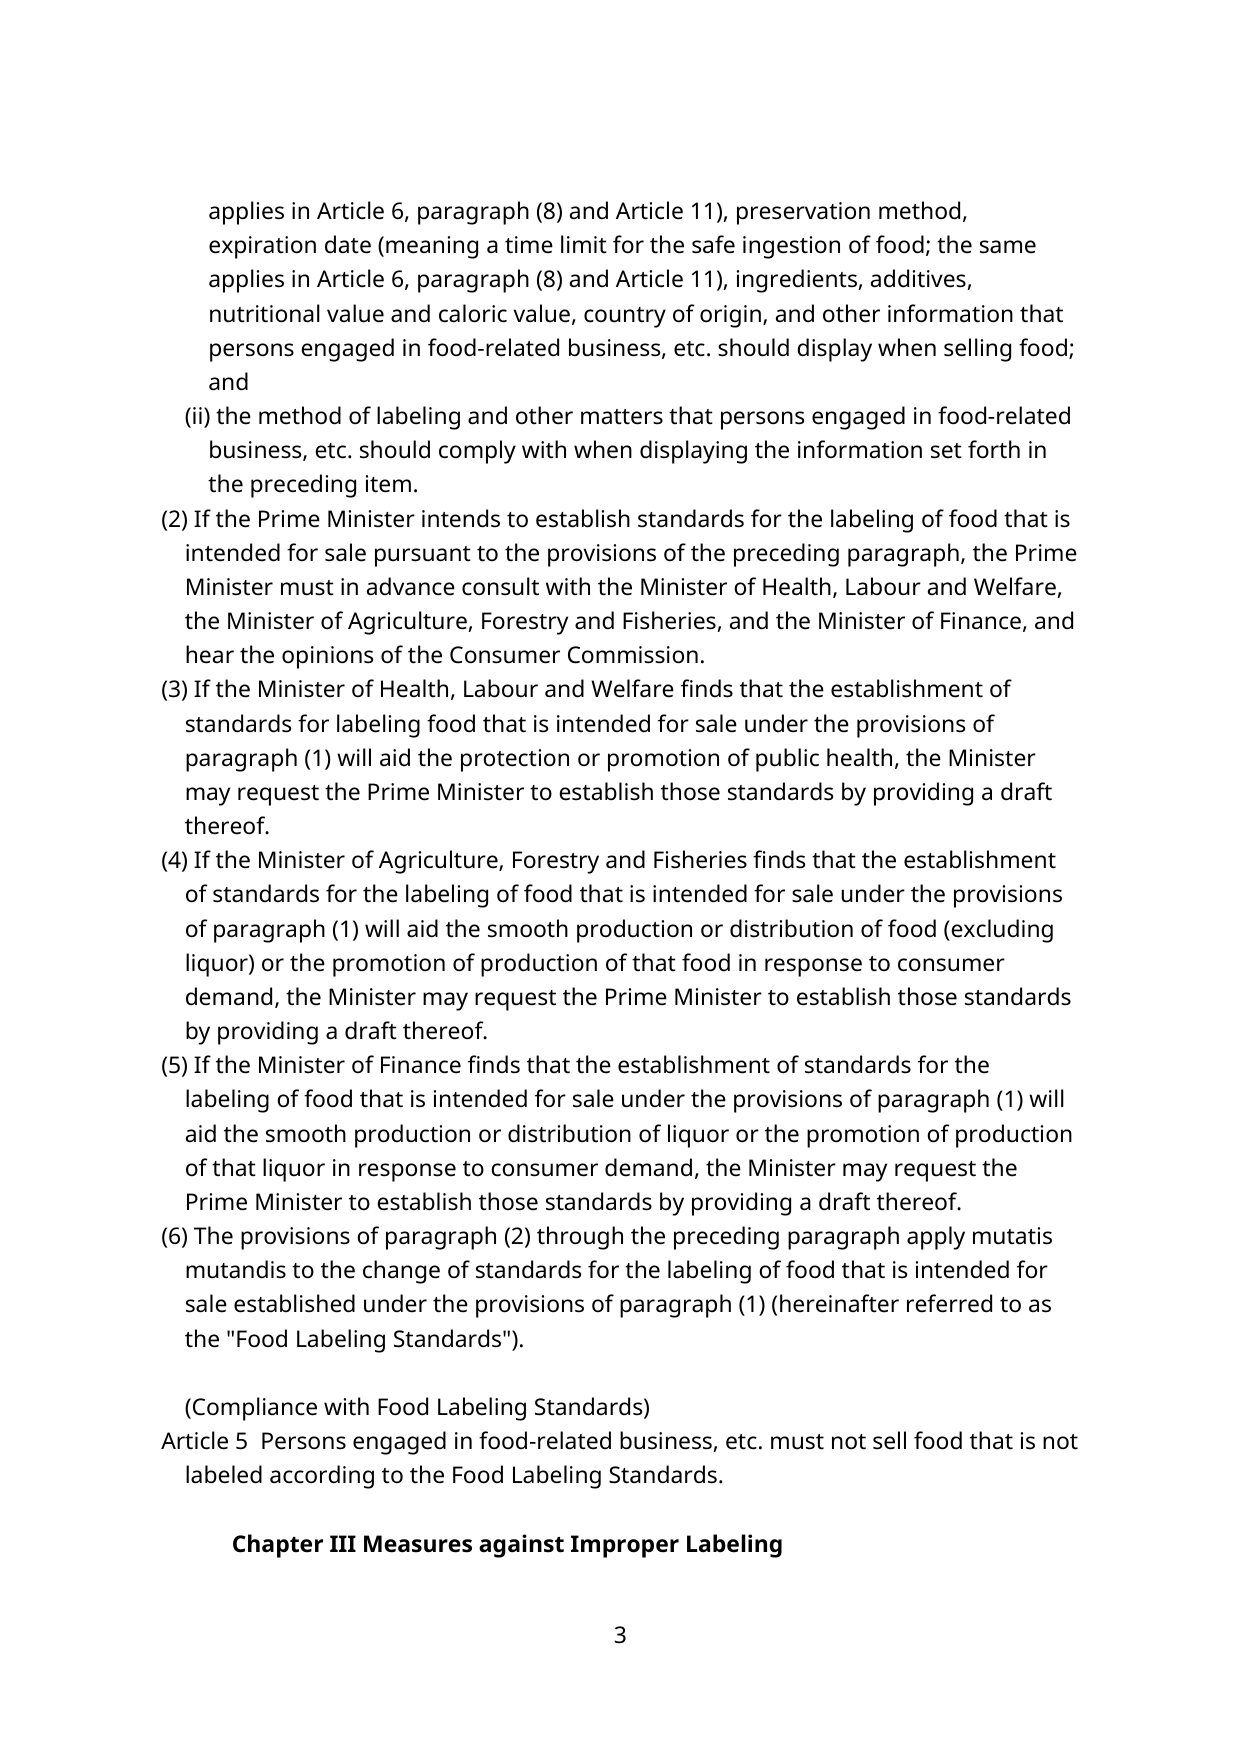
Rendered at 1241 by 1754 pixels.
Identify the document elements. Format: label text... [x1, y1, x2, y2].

text (3) If the Minister of Health, Labour and Welfare finds that the establishment of standards for labeling food that is intended for sale under the provisions of paragraph (1) will aid the protection or promotion of public health, the Minister may request the Prime Minister to establish those standards by providing a draft thereof. [161, 672, 1079, 843]
text Chapter III Measures against Improper Labeling [230, 1526, 1079, 1560]
text (6) The provisions of paragraph (2) through the preceding paragraph apply mutatis mutandis to the change of standards for the labeling of food that is intended for sale established under the provisions of paragraph (1) (hereinafter referred to as the "Food Labeling Standards"). [161, 1219, 1079, 1355]
text (Compliance with Food Labeling Standards) [184, 1389, 1079, 1424]
text (2) If the Prime Minister intends to establish standards for the labeling of food that is intended for sale pursuant to the provisions of the preceding paragraph, the Prime Minister must in advance consult with the Minister of Health, Labour and Welfare, the Minister of Agriculture, Forestry and Fisheries, and the Minister of Finance, and hear the opinions of the Consumer Commission. [161, 501, 1079, 672]
text Article 5 Persons engaged in food-related business, etc. must not sell food that is not labeled according to the Food Labeling Standards. [161, 1424, 1079, 1492]
text (ii) the method of labeling and other matters that persons engaged in food-related business, etc. should comply with when displaying the information set forth in the preceding item. [184, 399, 1079, 501]
text (4) If the Minister of Agriculture, Forestry and Fisheries finds that the establishment of standards for the labeling of food that is intended for sale under the provisions of paragraph (1) will aid the smooth production or distribution of food (excluding liquor) or the promotion of production of that food in response to consumer demand, the Minister may request the Prime Minister to establish those standards by providing a draft thereof. [161, 843, 1079, 1048]
text (5) If the Minister of Finance finds that the establishment of standards for the labeling of food that is intended for sale under the provisions of paragraph (1) will aid the smooth production or distribution of liquor or the promotion of production of that liquor in response to consumer demand, the Minister may request the Prime Minister to establish those standards by providing a draft thereof. [161, 1048, 1079, 1219]
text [184, 194, 1079, 399]
